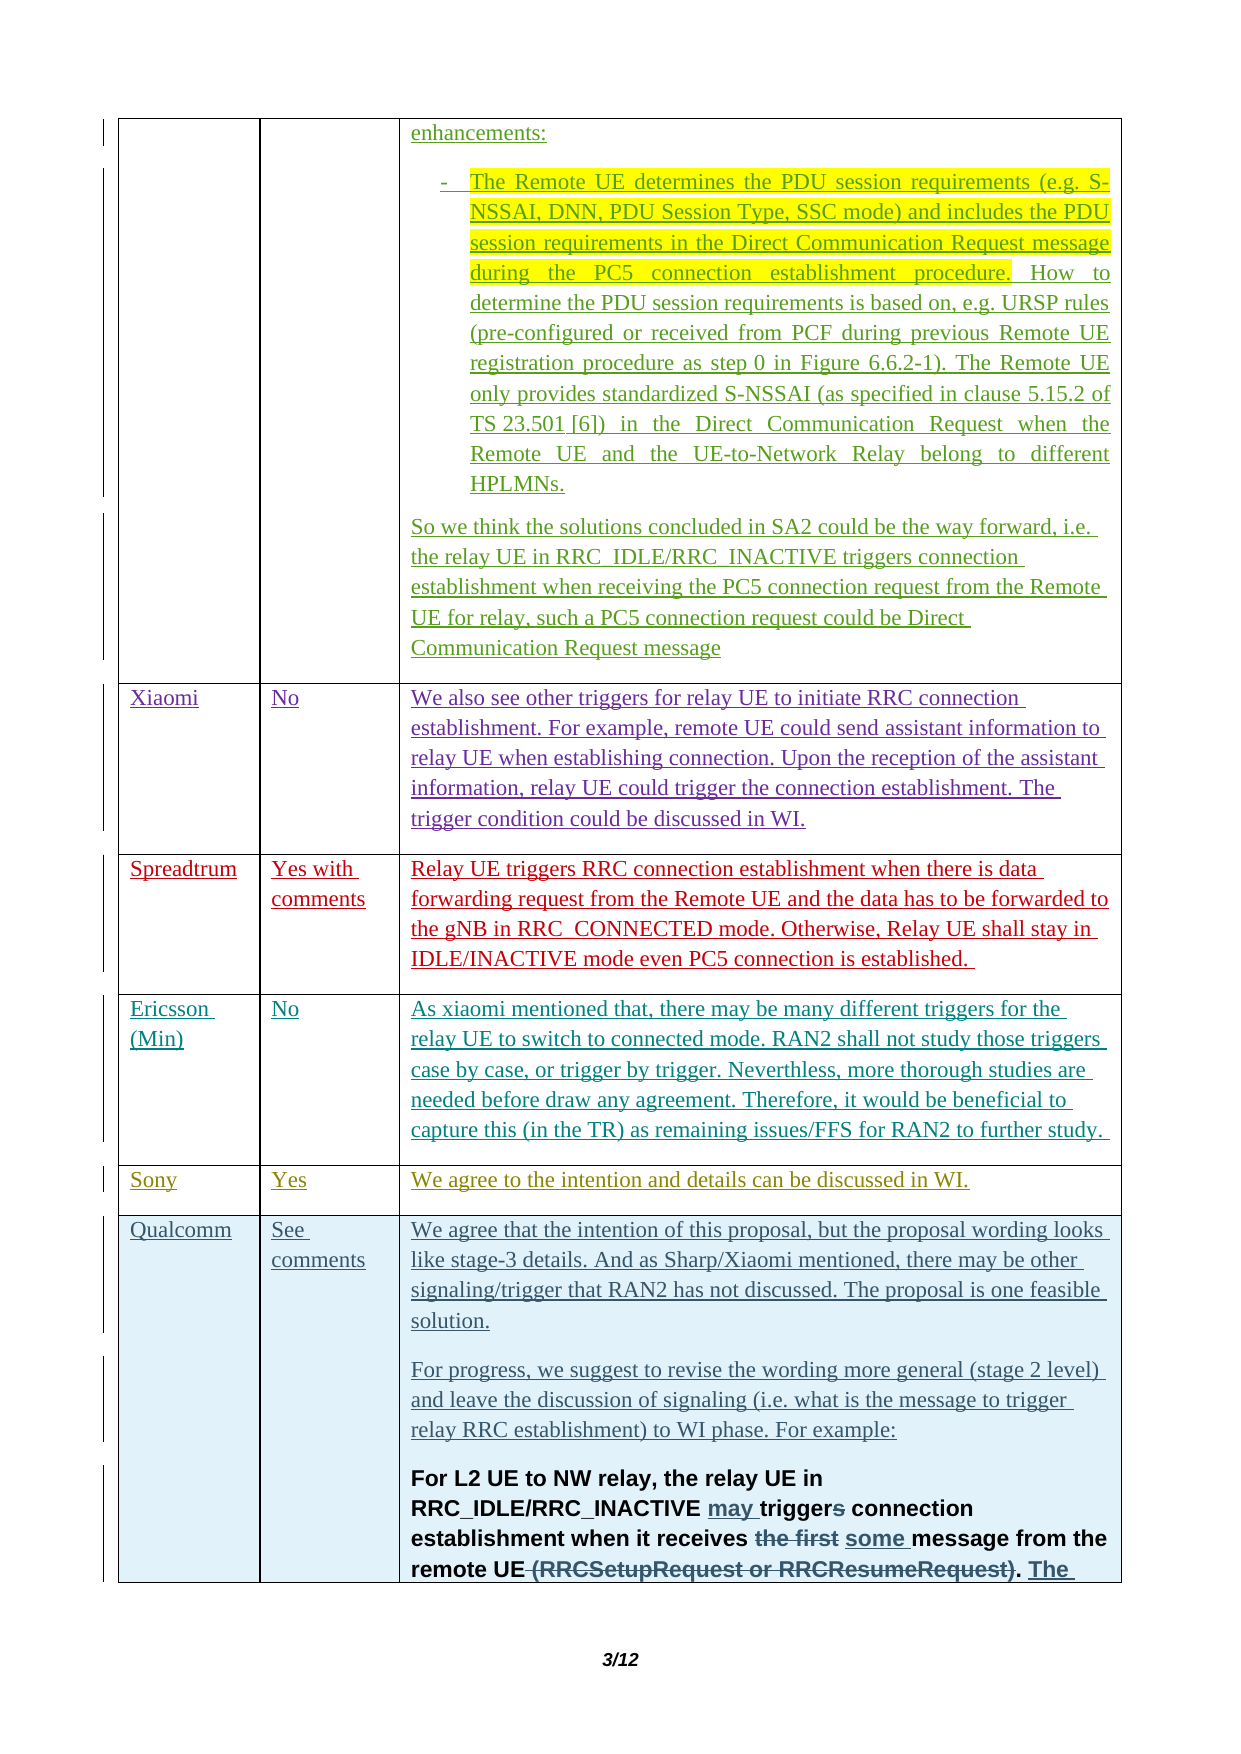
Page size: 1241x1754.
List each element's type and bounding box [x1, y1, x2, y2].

table_cell [119, 855, 259, 994]
table_cell [400, 995, 1121, 1165]
table_cell [400, 119, 1121, 683]
table_cell [261, 855, 399, 994]
table_cell [119, 1166, 259, 1215]
table_cell [400, 1166, 1121, 1215]
table_cell [261, 1166, 399, 1215]
table_cell [261, 684, 399, 853]
table_cell [261, 119, 399, 683]
table_cell [119, 684, 259, 853]
table_cell [400, 684, 1121, 853]
table_cell [119, 119, 259, 683]
table_cell [400, 855, 1121, 994]
table_cell [119, 995, 259, 1165]
table_cell [261, 995, 399, 1165]
